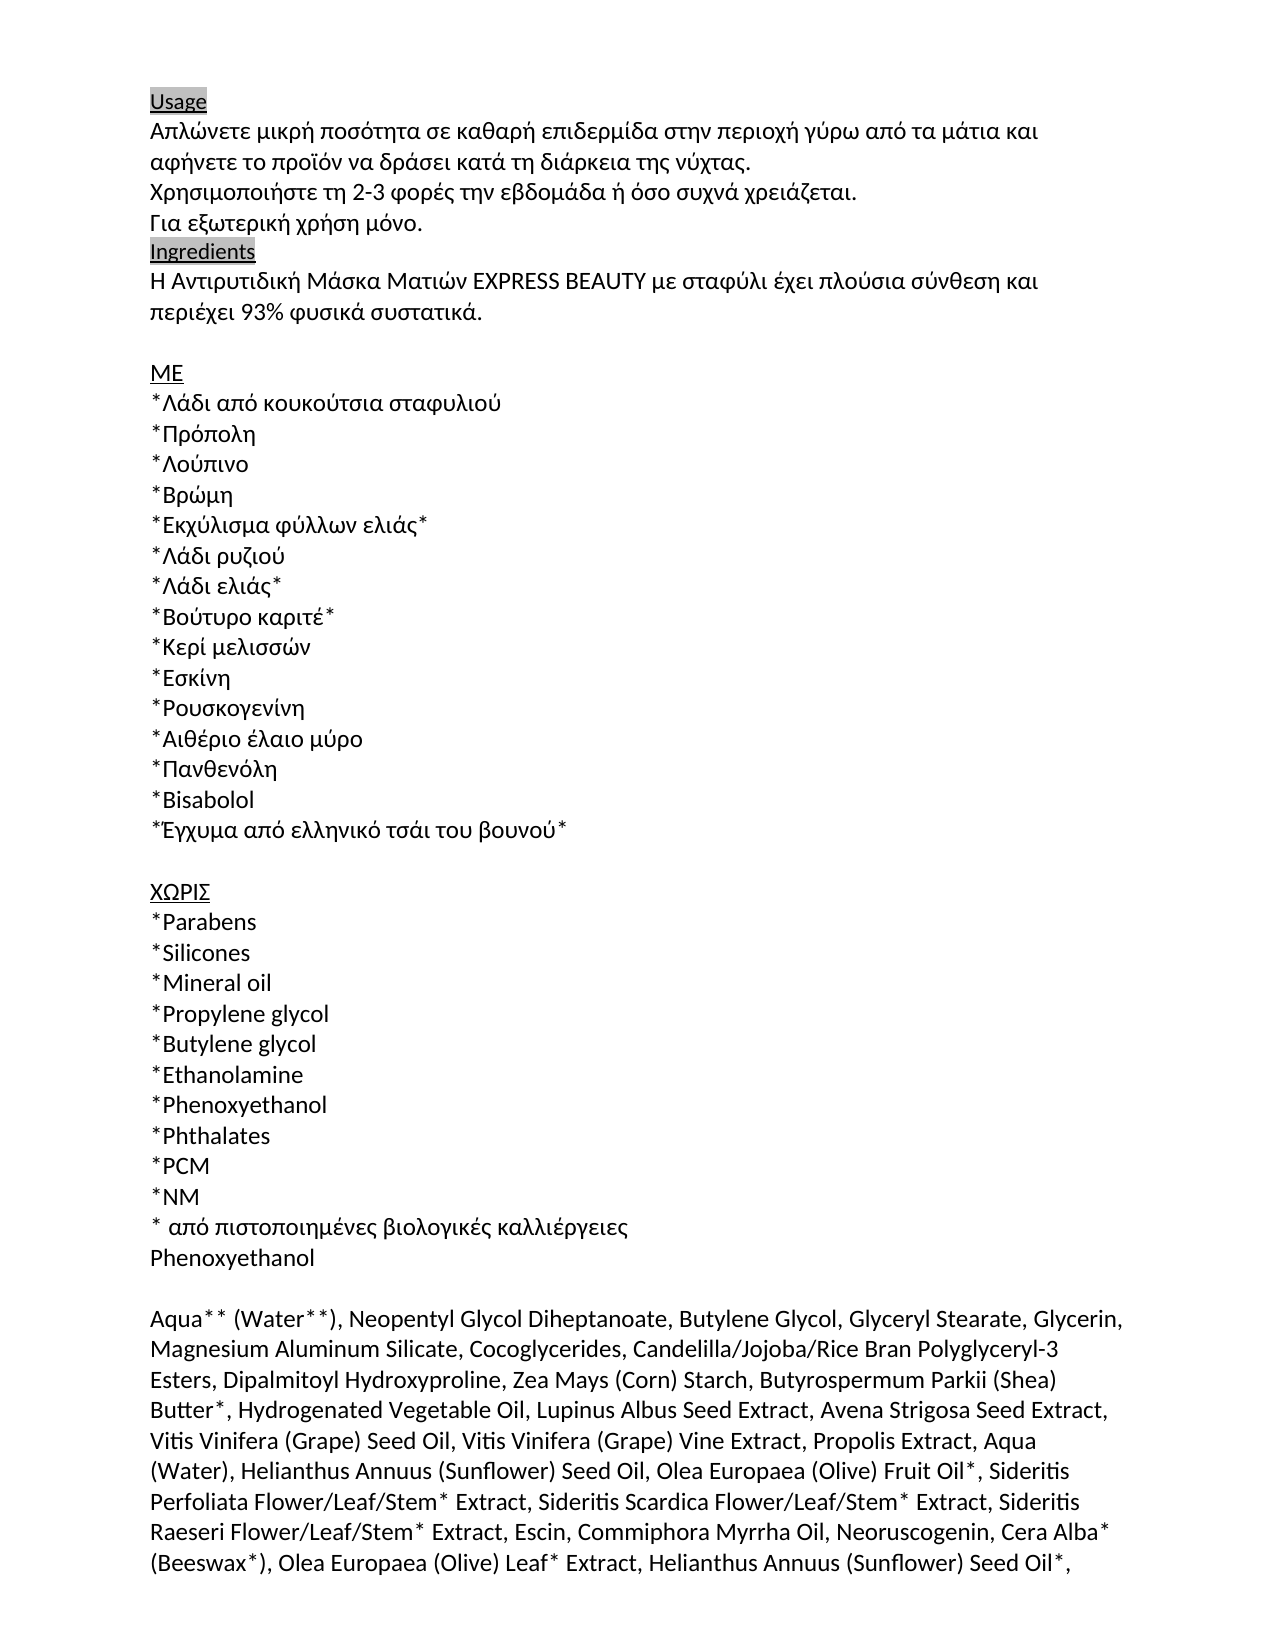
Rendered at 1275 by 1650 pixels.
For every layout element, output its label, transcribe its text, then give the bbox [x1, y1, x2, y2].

text ΧΩΡΙΣ [150, 876, 1125, 906]
text *Βούτυρο καριτέ* [150, 601, 1125, 631]
text *Έγχυμα από ελληνικό τσάι του βουνού* [150, 814, 1125, 845]
text *Parabens [150, 906, 1125, 937]
text *Λούπινο [150, 448, 1125, 479]
text *Propylene glycol [150, 998, 1125, 1028]
text *Εκχύλισμα φύλλων ελιάς* [150, 509, 1125, 540]
text *Αιθέριο έλαιο μύρο [150, 723, 1125, 753]
text *Ρουσκογενίνη [150, 692, 1125, 723]
text Ingredients Η Αντιρυτιδική Μάσκα Ματιών EXPRESS BEAUTY με σταφύλι έχει πλούσια σύνθεση και περιέχει 93% φυσικά συστατικά. [150, 237, 1125, 326]
text *Κερί μελισσών [150, 631, 1125, 662]
text *Phenoxyethanol [150, 1089, 1125, 1120]
text Για εξωτερική χρήση μόνο. [150, 207, 1125, 237]
text *Πανθενόλη [150, 753, 1125, 784]
text *Βρώμη [150, 479, 1125, 509]
text *Butylene glycol [150, 1028, 1125, 1059]
text *Λάδι ελιάς* [150, 570, 1125, 601]
text Usage Απλώνετε μικρή ποσότητα σε καθαρή επιδερμίδα στην περιοχή γύρω από τα μάτια και αφήνετε το προϊόν να δράσει κατά τη διάρκεια της νύχτας. [150, 87, 1125, 176]
text Phenoxyethanol [150, 1242, 1125, 1272]
text *Silicones [150, 937, 1125, 967]
text *PCM [150, 1150, 1125, 1181]
text * από πιστοποιημένες βιολογικές καλλιέργειες [150, 1211, 1125, 1242]
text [150, 1303, 1125, 1578]
text *Λάδι από κουκούτσια σταφυλιού [150, 387, 1125, 418]
text *Bisabolol [150, 784, 1125, 814]
text *Πρόπολη [150, 418, 1125, 448]
text *Λάδι ρυζιού [150, 540, 1125, 570]
text *Εσκίνη [150, 662, 1125, 692]
text ΜΕ [150, 357, 1125, 387]
text *Ethanolamine [150, 1059, 1125, 1089]
text *NM [150, 1181, 1125, 1211]
text Χρησιμοποιήστε τη 2-3 φορές την εβδομάδα ή όσο συχνά χρειάζεται. [150, 176, 1125, 207]
text *Phthalates [150, 1120, 1125, 1150]
text *Mineral oil [150, 967, 1125, 998]
